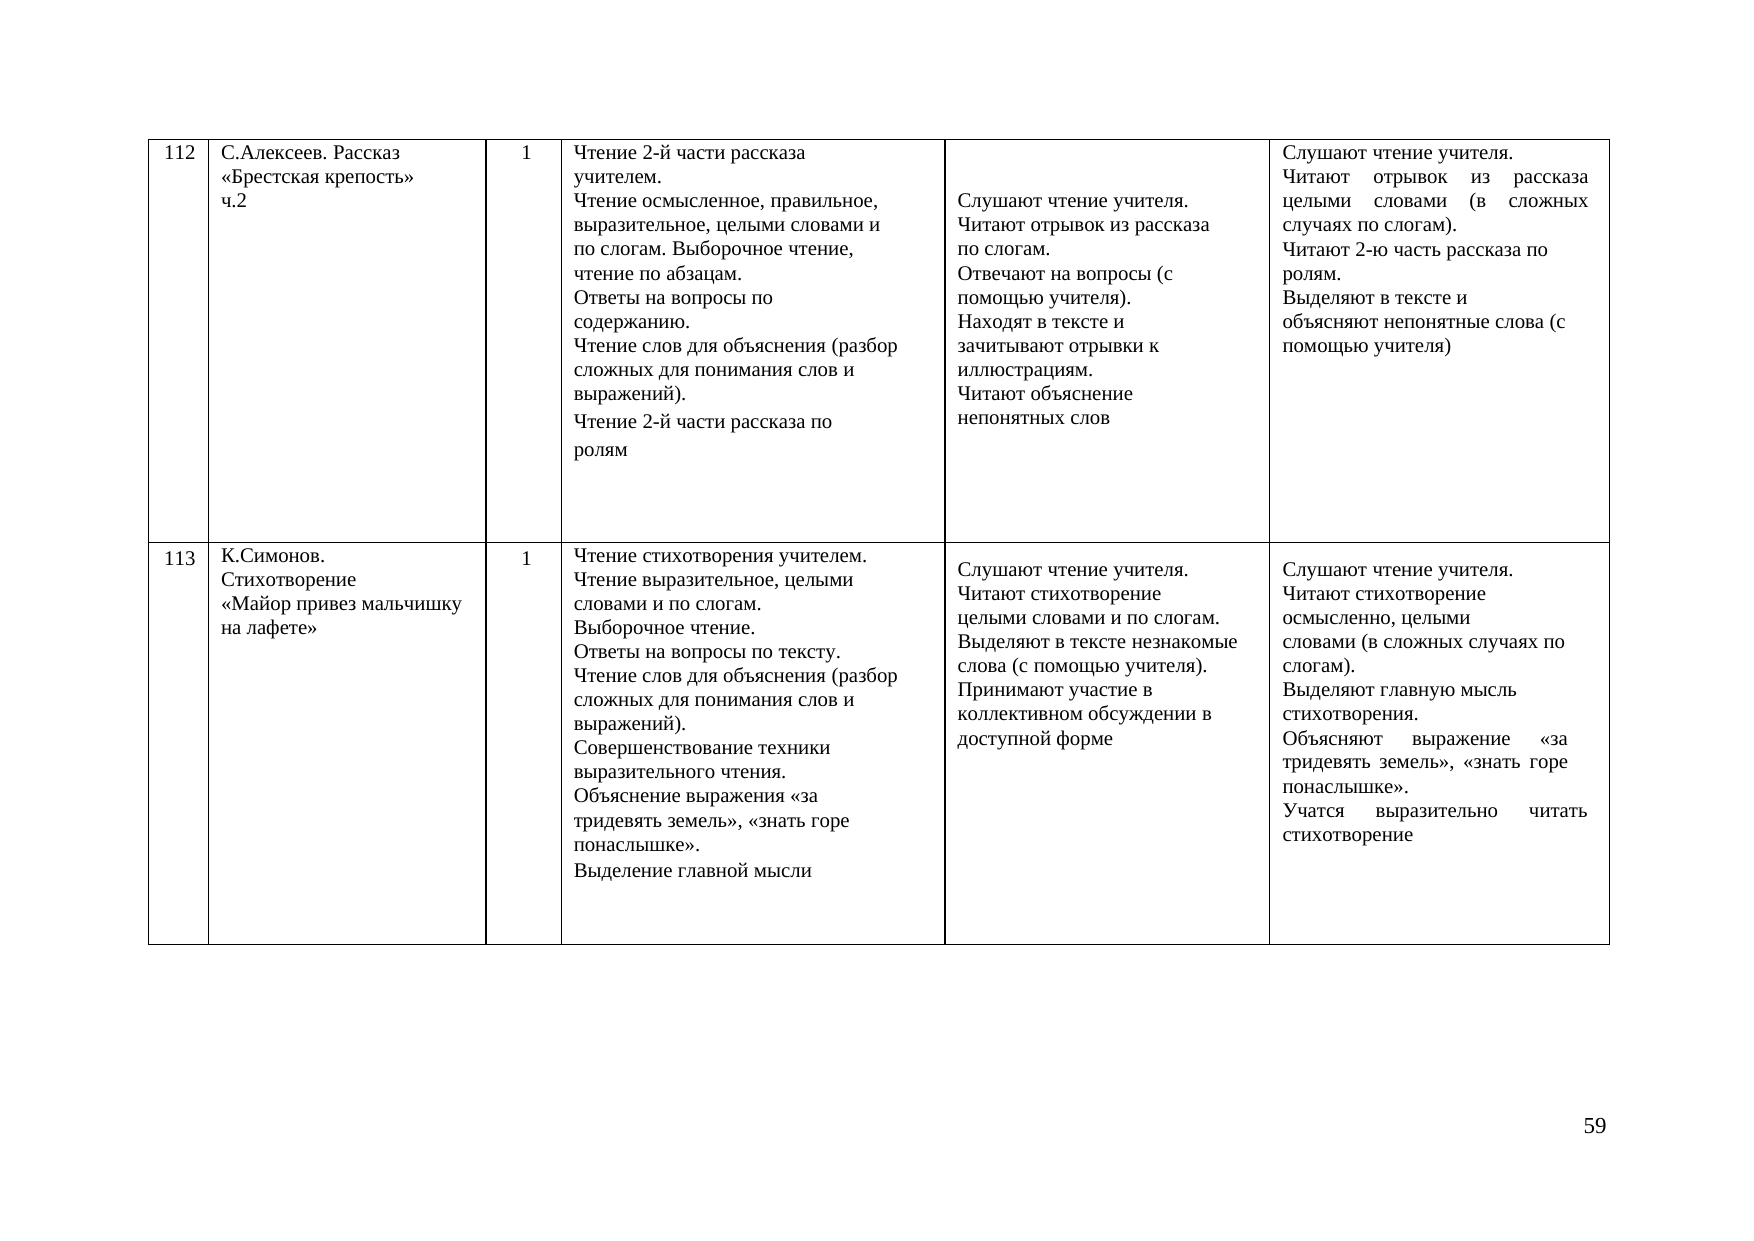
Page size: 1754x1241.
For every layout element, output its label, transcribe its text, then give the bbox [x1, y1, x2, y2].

table_cell Слушают чтение учителя. Читают стихотворение осмысленно, целыми словами (в сложных случаях по слогам). Выделяют главную мысль стихотворения. Объясняют выражение «за тридевять земель», «знать горе понаслышке». Учатся выразительно читать стихотворение [1270, 543, 1609, 944]
table_header 112 [149, 140, 208, 542]
table_header Чтение 2-й части рассказа учителем. Чтение осмысленное, правильное, выразительное, целыми словами и по слогам. Выборочное чтение, чтение по абзацам. Ответы на вопросы по содержанию. Чтение слов для объяснения (разбор сложных для понимания слов и выражений). Чтение 2-й части рассказа по ролям [562, 140, 944, 542]
table_header 1 [487, 140, 561, 542]
table_cell К.Симонов. Стихотворение «Майор привез мальчишку на лафете» [209, 543, 485, 944]
table_cell Чтение стихотворения учителем. Чтение выразительное, целыми словами и по слогам. Выборочное чтение. Ответы на вопросы по тексту. Чтение слов для объяснения (разбор сложных для понимания слов и выражений). Совершенствование техники выразительного чтения. Объяснение выражения «за тридевять земель», «знать горе понаслышке». Выделение главной мысли [562, 543, 944, 944]
table_header С.Алексеев. Рассказ «Брестская крепость» ч.2 [209, 140, 485, 542]
table_cell 1 [487, 543, 561, 944]
table_cell 113 [149, 543, 208, 944]
table_header Слушают чтение учителя. Читают отрывок из рассказа целыми словами (в сложных случаях по слогам). Читают 2-ю часть рассказа по ролям. Выделяют в тексте и объясняют непонятные слова (с помощью учителя) [1270, 140, 1609, 542]
table_header Слушают чтение учителя. Читают отрывок из рассказа по слогам. Отвечают на вопросы (с помощью учителя). Находят в тексте и зачитывают отрывки к иллюстрациям. Читают объяснение непонятных слов [946, 140, 1269, 542]
table_cell Слушают чтение учителя. Читают стихотворение целыми словами и по слогам. Выделяют в тексте незнакомые слова (с помощью учителя). Принимают участие в коллективном обсуждении в доступной форме [946, 543, 1269, 944]
